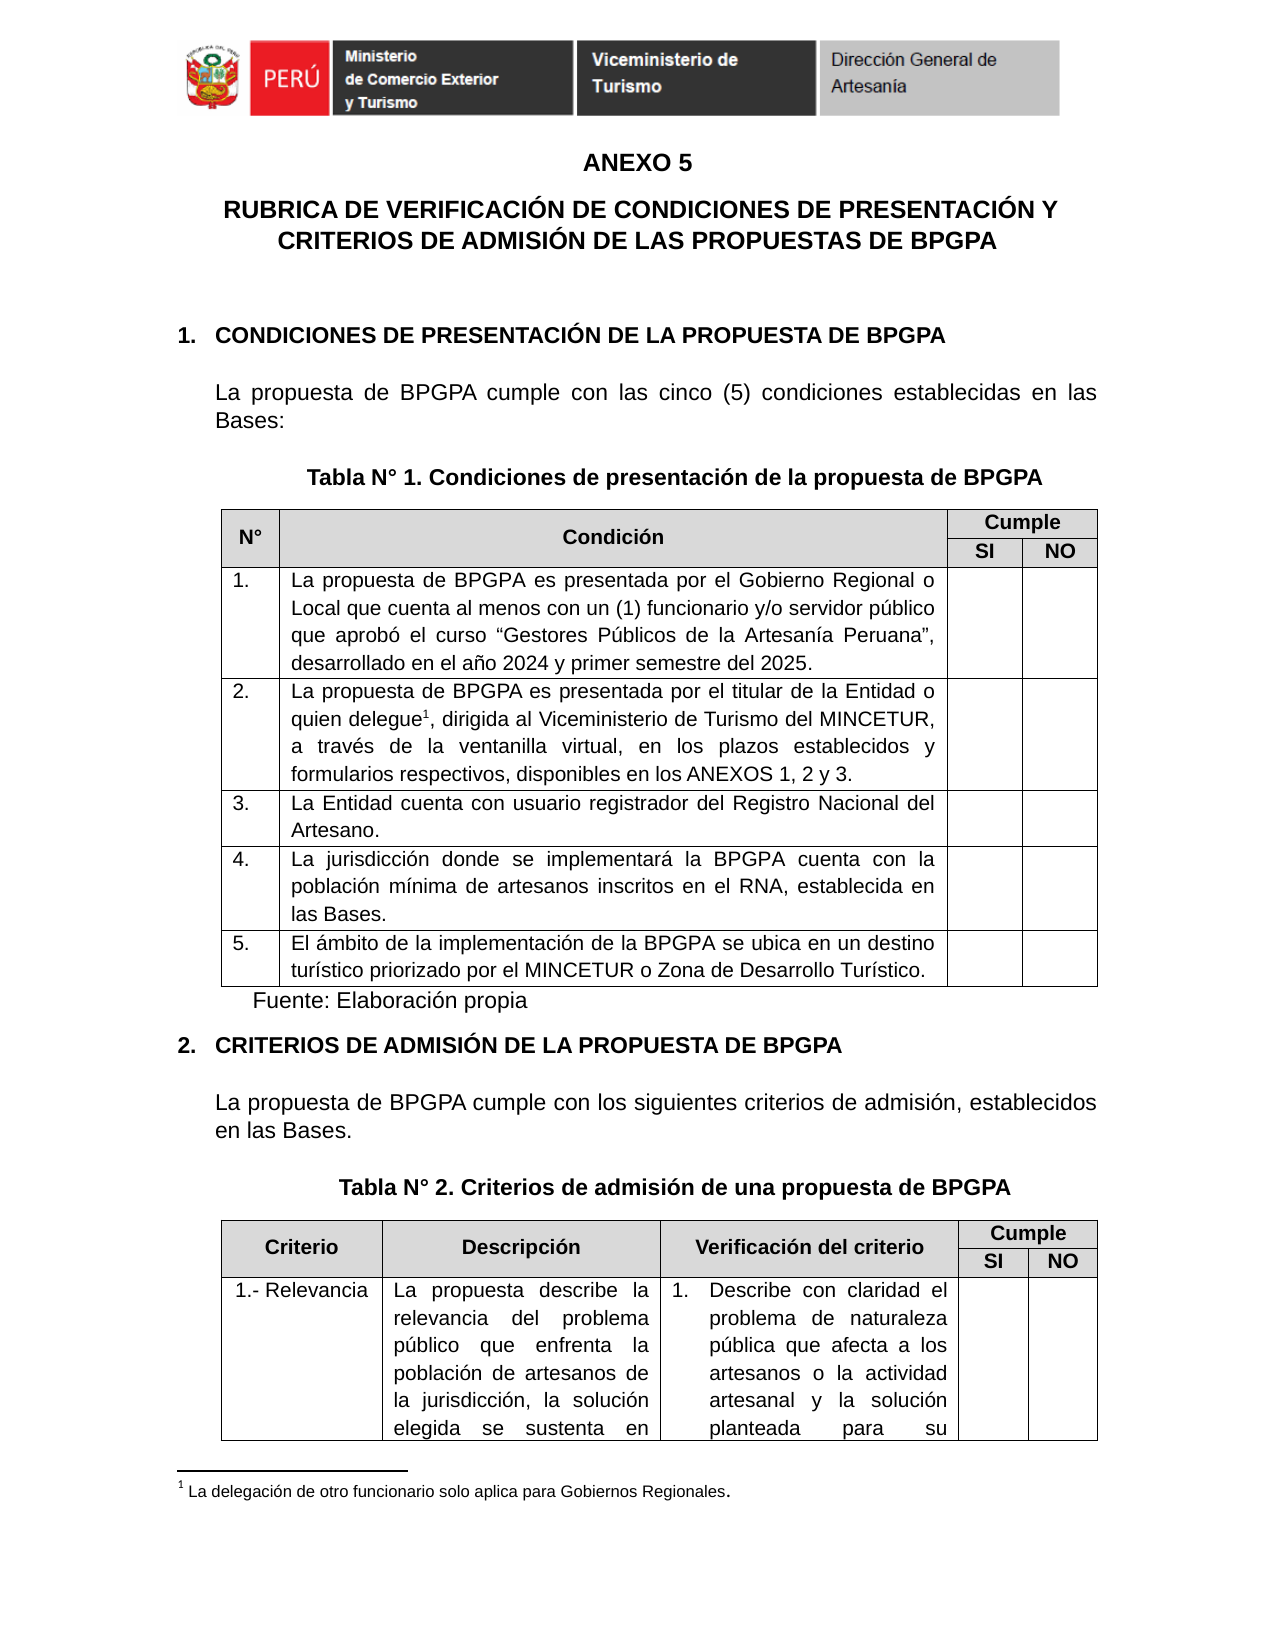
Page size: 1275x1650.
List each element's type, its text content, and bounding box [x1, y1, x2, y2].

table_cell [661, 1278, 958, 1440]
list La propuesta de BPGPA cumple con las cinco (5) condiciones establecidas en las Bases: [215, 379, 1098, 433]
picture [177, 37, 1064, 118]
table_cell NO [1023, 539, 1097, 567]
table_cell [1023, 931, 1097, 986]
list CRITERIOS DE ADMISIÓN DE LA PROPUESTA DE BPGPA [177, 1032, 1098, 1058]
text Fuente: Elaboración propia [177, 987, 1098, 1013]
table_header Condición [280, 510, 947, 567]
list La propuesta de BPGPA cumple con los siguientes criterios de admisión, establecidos en las Bases. [215, 1089, 1098, 1144]
text ANEXO 5 [177, 148, 1098, 176]
table_cell [1023, 679, 1097, 789]
table_cell El ámbito de la implementación de la BPGPA se ubica en un destino turístico priorizado por el MINCETUR o Zona de Desarrollo Turístico. [280, 931, 947, 986]
table_cell SI [948, 539, 1022, 567]
table_cell [222, 931, 279, 986]
table_header Descripción [383, 1221, 660, 1277]
text RUBRICA DE VERIFICACIÓN DE CONDICIONES DE PRESENTACIÓN Y CRITERIOS DE ADMISIÓN DE LAS PROPUESTAS DE BPGPA [177, 195, 1098, 255]
table_header N° [222, 510, 279, 567]
table_cell [959, 1278, 1028, 1440]
table_header Verificación del criterio [661, 1221, 958, 1277]
list Tabla N° 1. Condiciones de presentación de la propuesta de BPGPA [252, 464, 1098, 490]
table_cell [1023, 568, 1097, 678]
list Tabla N° 2. Criterios de admisión de una propuesta de BPGPA [252, 1174, 1098, 1201]
table_cell [222, 847, 279, 930]
table_cell SI [959, 1249, 1028, 1277]
table_cell [948, 847, 1022, 930]
table_cell La propuesta de BPGPA es presentada por el Gobierno Regional o Local que cuenta al menos con un (1) funcionario y/o servidor público que aprobó el curso “Gestores Públicos de la Artesanía Peruana”, desarrollado en el año 2024 y primer semestre del 2025. [280, 568, 947, 678]
table_cell 1.- Relevancia [222, 1278, 382, 1440]
table_cell [222, 568, 279, 678]
table_cell La jurisdicción donde se implementará la BPGPA cuenta con la población mínima de artesanos inscritos en el RNA, establecida en las Bases. [280, 847, 947, 930]
table_header Cumple [948, 510, 1097, 538]
table_cell [948, 791, 1022, 846]
table_header Cumple [959, 1221, 1097, 1248]
table_cell [948, 568, 1022, 678]
table_cell [948, 931, 1022, 986]
table_cell La Entidad cuenta con usuario registrador del Registro Nacional del Artesano. [280, 791, 947, 846]
table_cell [1023, 847, 1097, 930]
table_header Criterio [222, 1221, 382, 1277]
table_cell [1029, 1278, 1097, 1440]
table_cell [1023, 791, 1097, 846]
table_cell [948, 679, 1022, 789]
table_cell [222, 791, 279, 846]
table_cell [222, 679, 279, 789]
table_cell La propuesta de BPGPA es presentada por el titular de la Entidad o quien delegue, dirigida al Viceministerio de Turismo del MINCETUR, a través de la ventanilla virtual, en los plazos establecidos y formularios respectivos, disponibles en los ANEXOS 1, 2 y 3. [280, 679, 947, 789]
list CONDICIONES DE PRESENTACIÓN DE LA PROPUESTA DE BPGPA [177, 322, 1098, 348]
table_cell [383, 1278, 660, 1440]
table_cell NO [1029, 1249, 1097, 1277]
